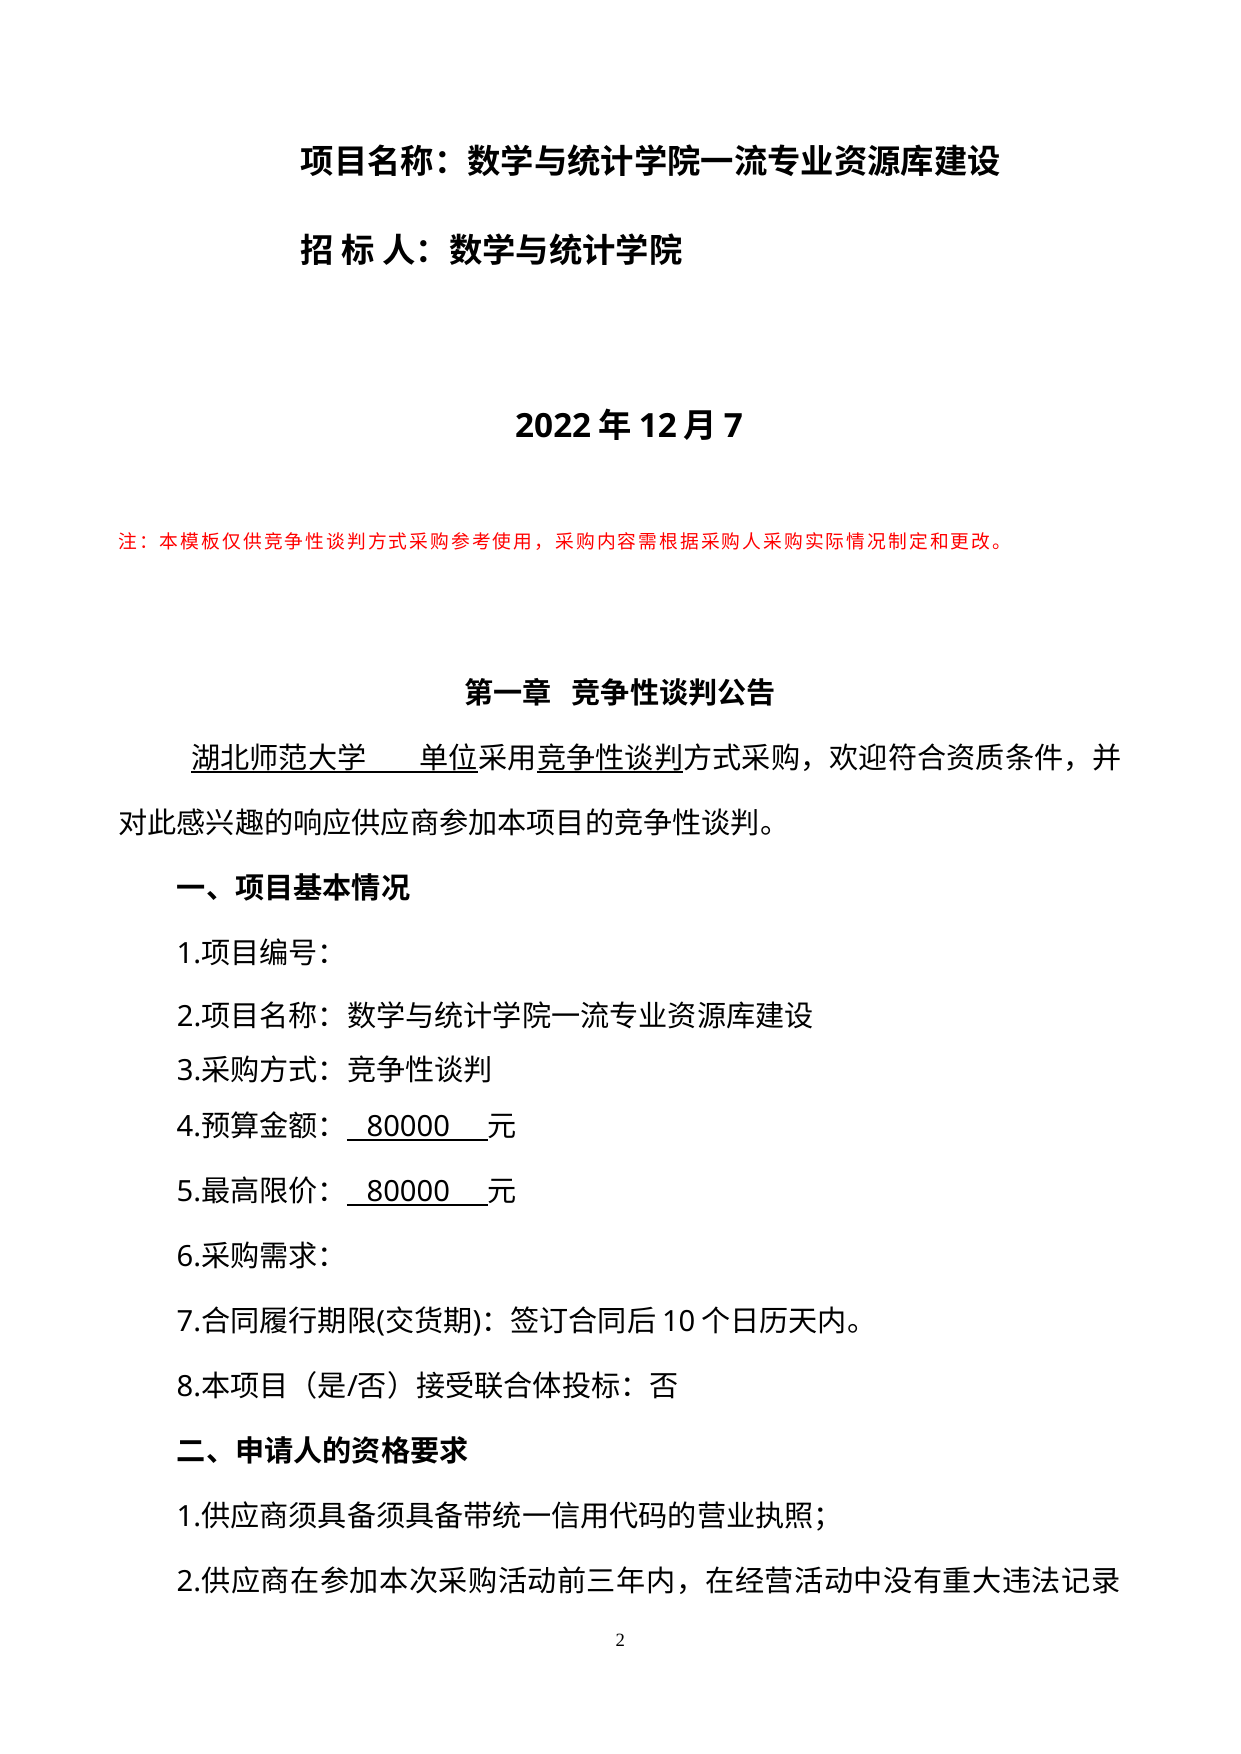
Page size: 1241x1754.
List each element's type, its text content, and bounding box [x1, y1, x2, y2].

text 6.采购需求： [118, 1222, 1122, 1287]
text 5.最高限价： 80000 元 [118, 1157, 1122, 1222]
text 2.项目名称：数学与统计学院一流专业资源库建设 [133, 983, 1122, 1037]
text 1.供应商须具备须具备带统一信用代码的营业执照； [118, 1482, 1122, 1547]
text 注：本模板仅供竞争性谈判方式采购参考使用，采购内容需根据采购人采购实际情况制定和更改。 [118, 524, 1122, 557]
text 8.本项目（是/否）接受联合体投标：否 [118, 1352, 1122, 1417]
text 4.预算金额： 80000 元 [118, 1092, 1122, 1157]
text 1.项目编号： [118, 918, 1122, 983]
subtitle 二、申请人的资格要求 [118, 1417, 1122, 1482]
text 7.合同履行期限(交货期)：签订合同后10个日历天内。 [118, 1287, 1122, 1352]
text 招 标 人：数学与统计学院 [118, 215, 1122, 280]
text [118, 1547, 1122, 1612]
text 2022年 12月7 [118, 390, 1122, 455]
text 项目名称：数学与统计学院一流专业资源库建设 [118, 126, 1122, 191]
subtitle 一、项目基本情况 [118, 853, 1122, 918]
text 第一章 竞争性谈判公告 [118, 658, 1122, 723]
text 湖北师范大学 单位采用竞争性谈判方式采购，欢迎符合资质条件，并对此感兴趣的响应供应商参加本项目的竞争性谈判。 [118, 723, 1122, 853]
text 3.采购方式：竞争性谈判 [133, 1037, 1122, 1092]
